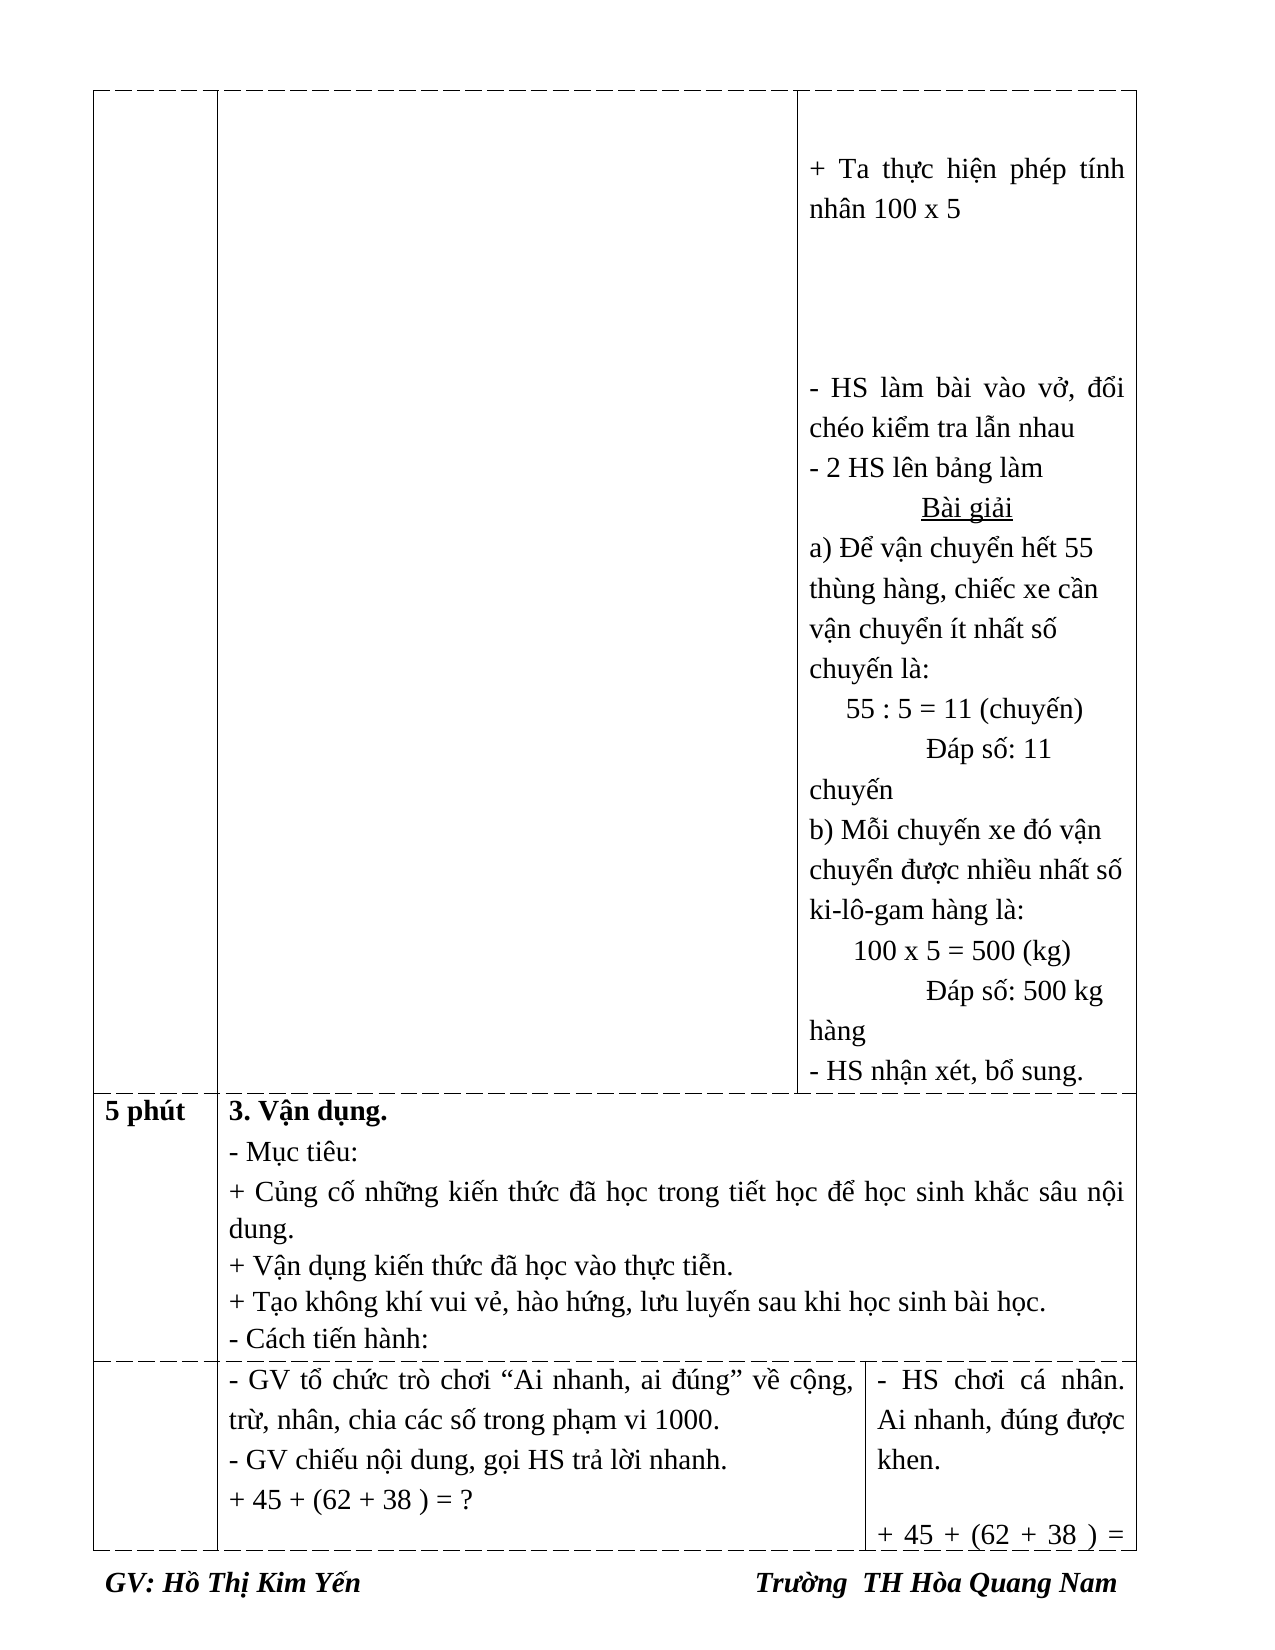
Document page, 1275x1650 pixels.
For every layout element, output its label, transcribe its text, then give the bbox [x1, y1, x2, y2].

table_cell [94, 1361, 217, 1550]
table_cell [218, 90, 797, 1092]
table_cell [94, 90, 217, 1092]
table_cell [218, 1361, 865, 1550]
table_cell 3. Vận dụng. - Mục tiêu: + Củng cố những kiến thức đã học trong tiết học để học sinh khắc sâu nội dung. + Vận dụng kiến thức đã học vào thực tiễn. + Tạo không khí vui vẻ, hào hứng, lưu luyến sau khi học sinh bài học. - Cách tiến hành: [218, 1093, 1136, 1361]
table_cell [866, 1361, 1136, 1550]
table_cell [798, 90, 1136, 1092]
table_cell 5 phút [94, 1093, 217, 1361]
